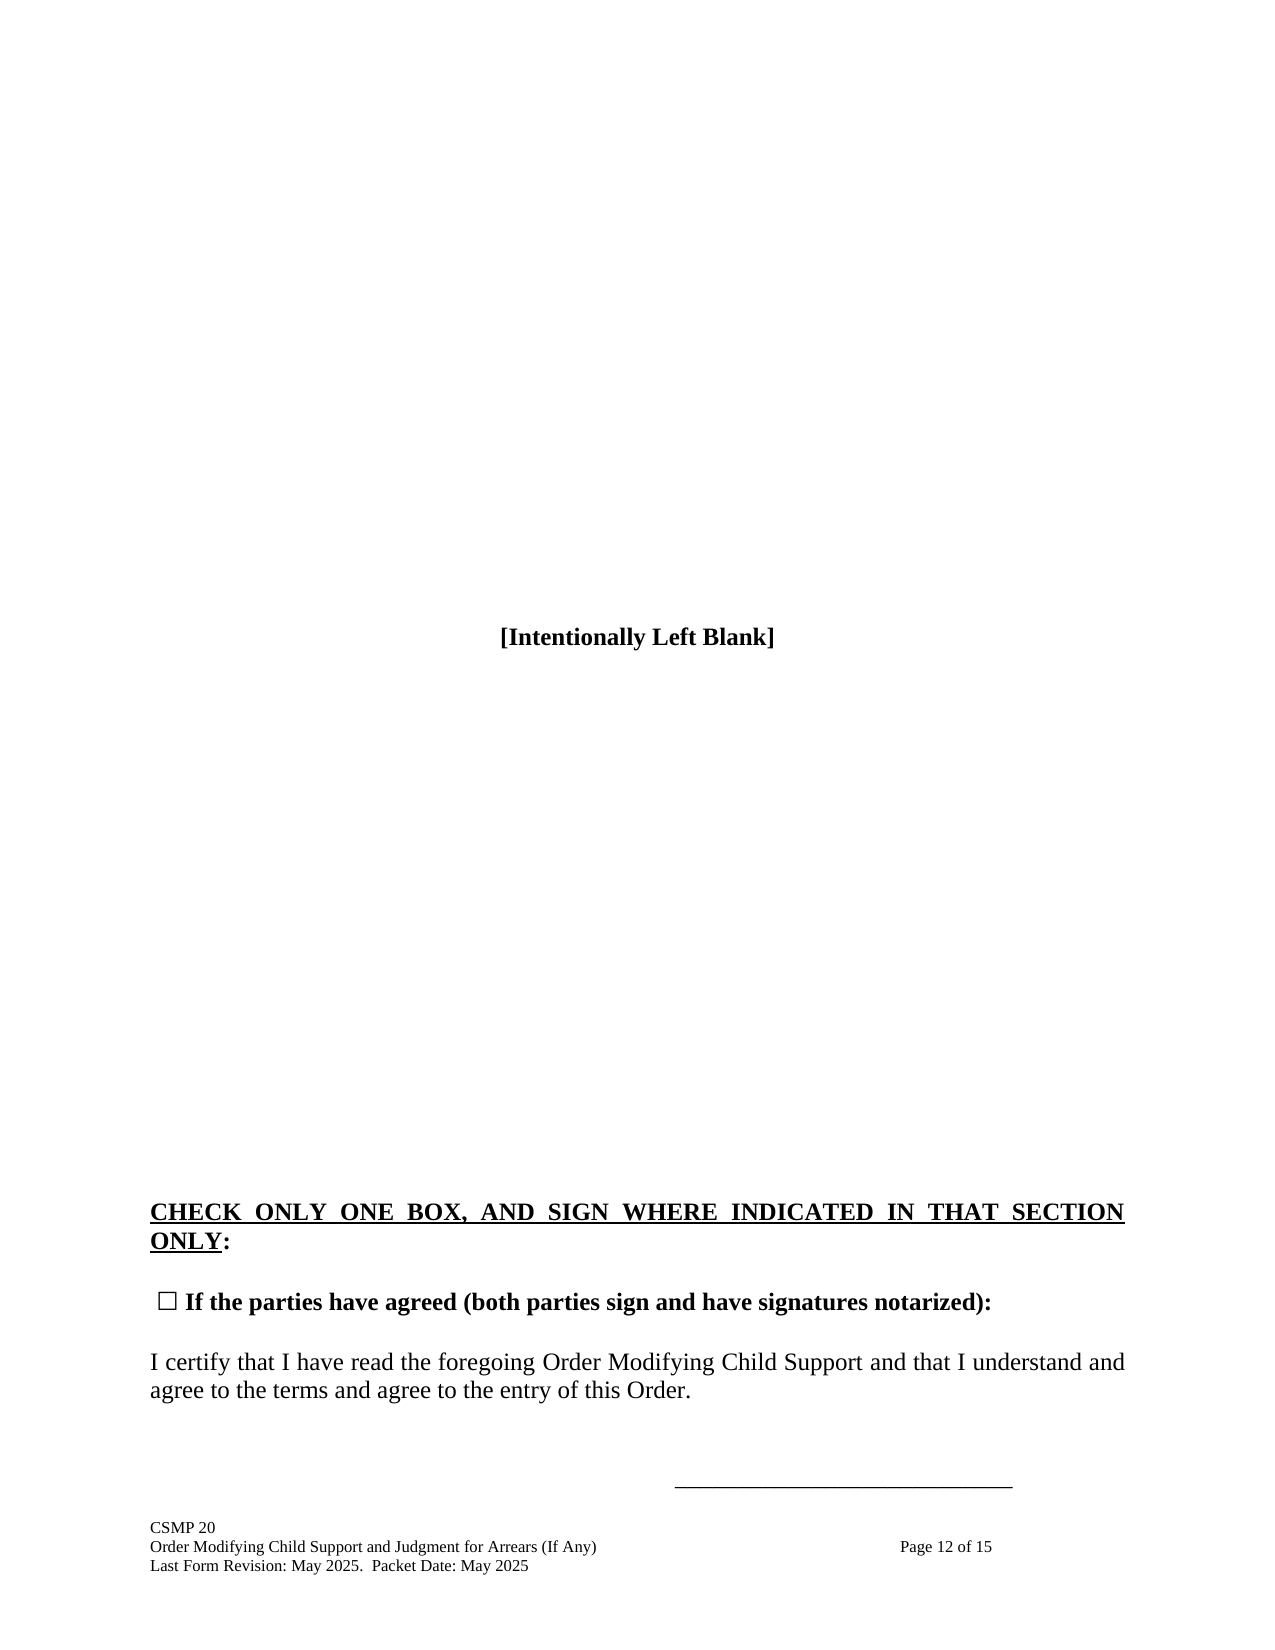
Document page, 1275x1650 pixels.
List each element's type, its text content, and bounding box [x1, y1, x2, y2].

text I certify that I have read the foregoing Order Modifying Child Support and that I understand and agree to the terms and agree to the entry of this Order. [150, 1347, 1125, 1404]
text ___________________________ [600, 1462, 1125, 1490]
text CHECK ONLY ONE BOX, AND SIGN WHERE INDICATED IN THAT SECTION ONLY: [150, 1224, 1125, 1255]
text [Intentionally Left Blank] [150, 622, 1125, 651]
text CHECK ONLY ONE BOX, AND SIGN WHERE INDICATED IN THAT SECTION ONLY: [150, 1197, 1125, 1222]
text If the parties have agreed (both parties sign and have signatures notarized): [150, 1284, 1125, 1318]
